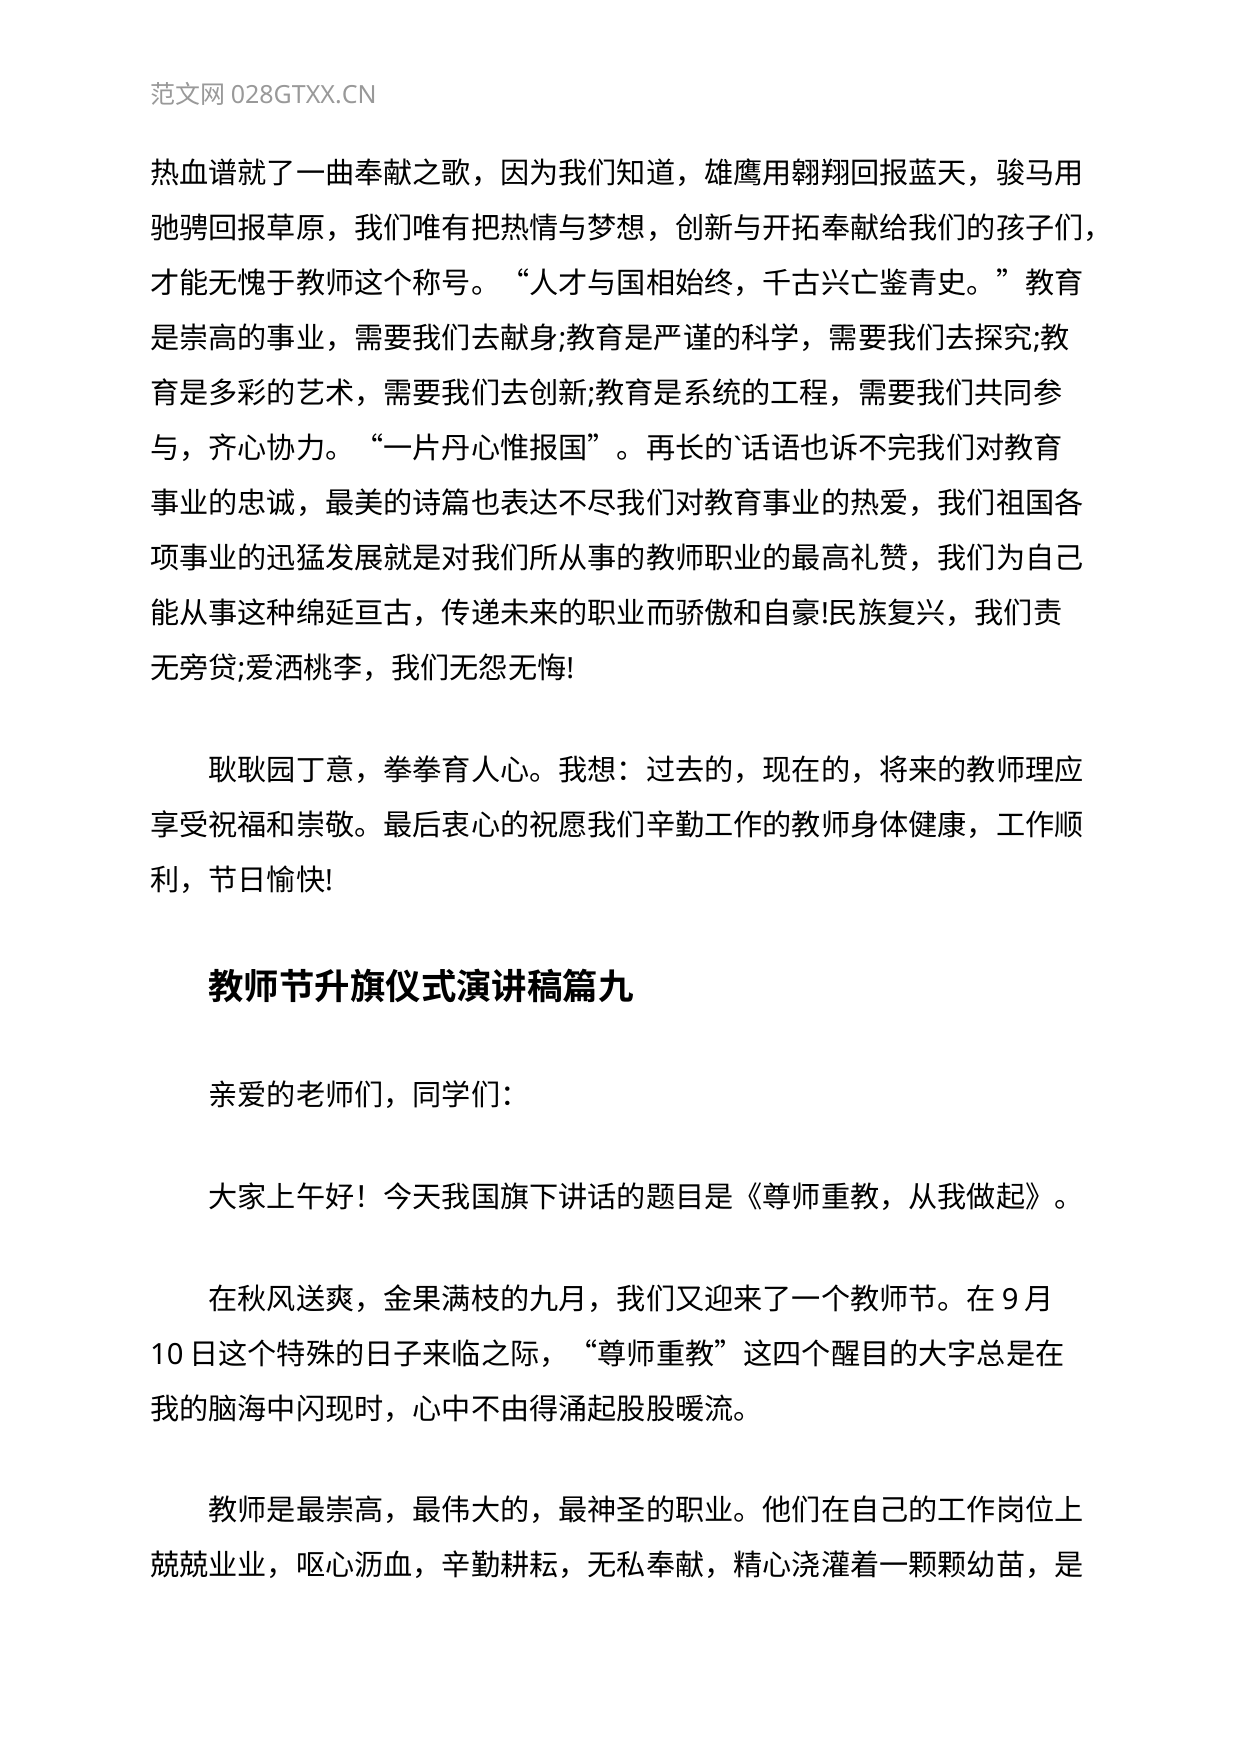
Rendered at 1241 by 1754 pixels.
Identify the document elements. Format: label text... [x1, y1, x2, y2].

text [150, 1487, 1090, 1584]
text 耿耿园丁意，拳拳育人心。我想：过去的，现在的，将来的教师理应享受祝福和崇敬。最后衷心的祝愿我们辛勤工作的教师身体健康，工作顺利，节日愉快! [150, 746, 1090, 899]
text 亲爱的老师们，同学们： [150, 1072, 1090, 1114]
text 教师节升旗仪式演讲稿篇九 [150, 958, 1090, 1009]
text 大家上午好！今天我国旗下讲话的题目是《尊师重教，从我做起》。 [150, 1173, 1090, 1216]
text 在秋风送爽，金果满枝的九月，我们又迎来了一个教师节。在9月10日这个特殊的日子来临之际，“尊师重教”这四个醒目的大字总是在我的脑海中闪现时，心中不由得涌起股股暖流。 [150, 1275, 1090, 1427]
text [150, 150, 1090, 687]
